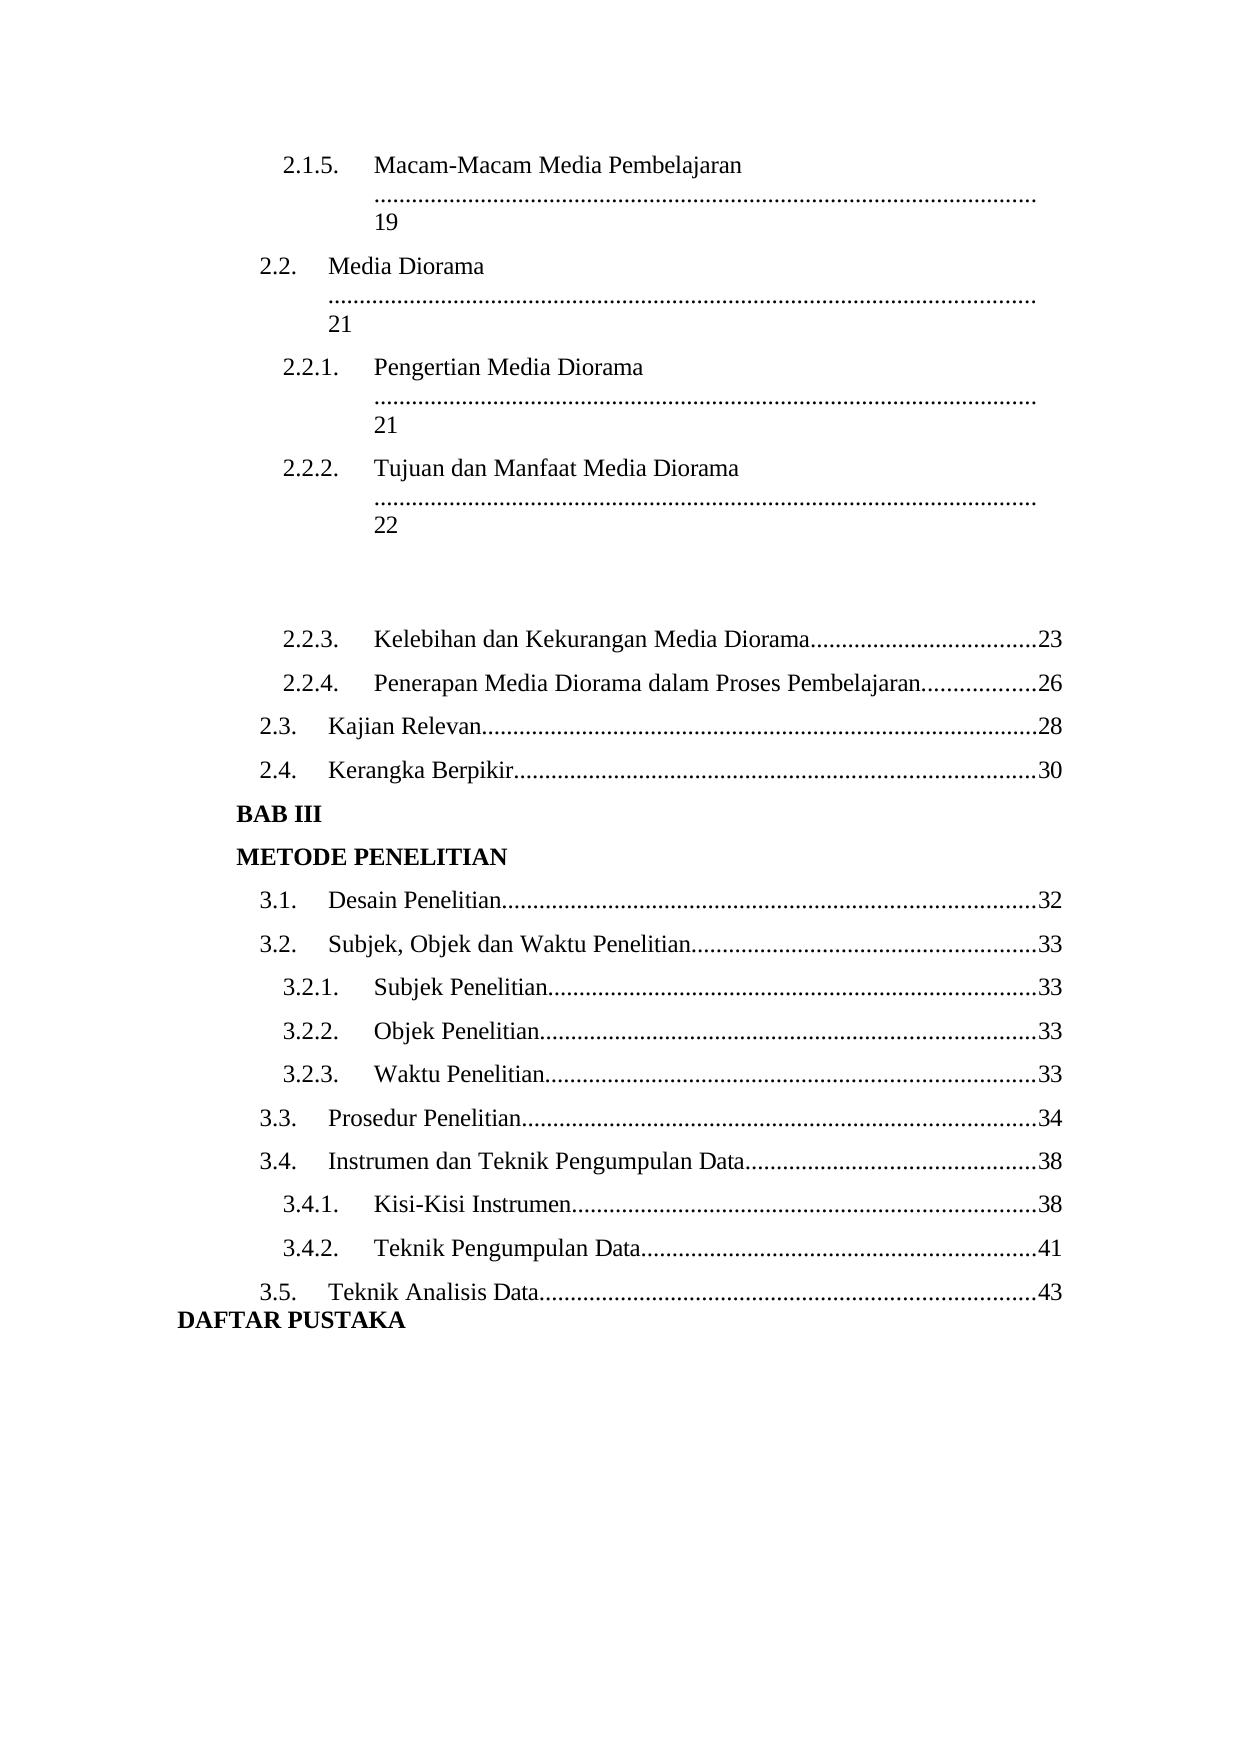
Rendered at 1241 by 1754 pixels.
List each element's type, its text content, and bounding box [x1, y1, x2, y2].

text DAFTAR PUSTAKA [177, 1305, 1166, 1334]
